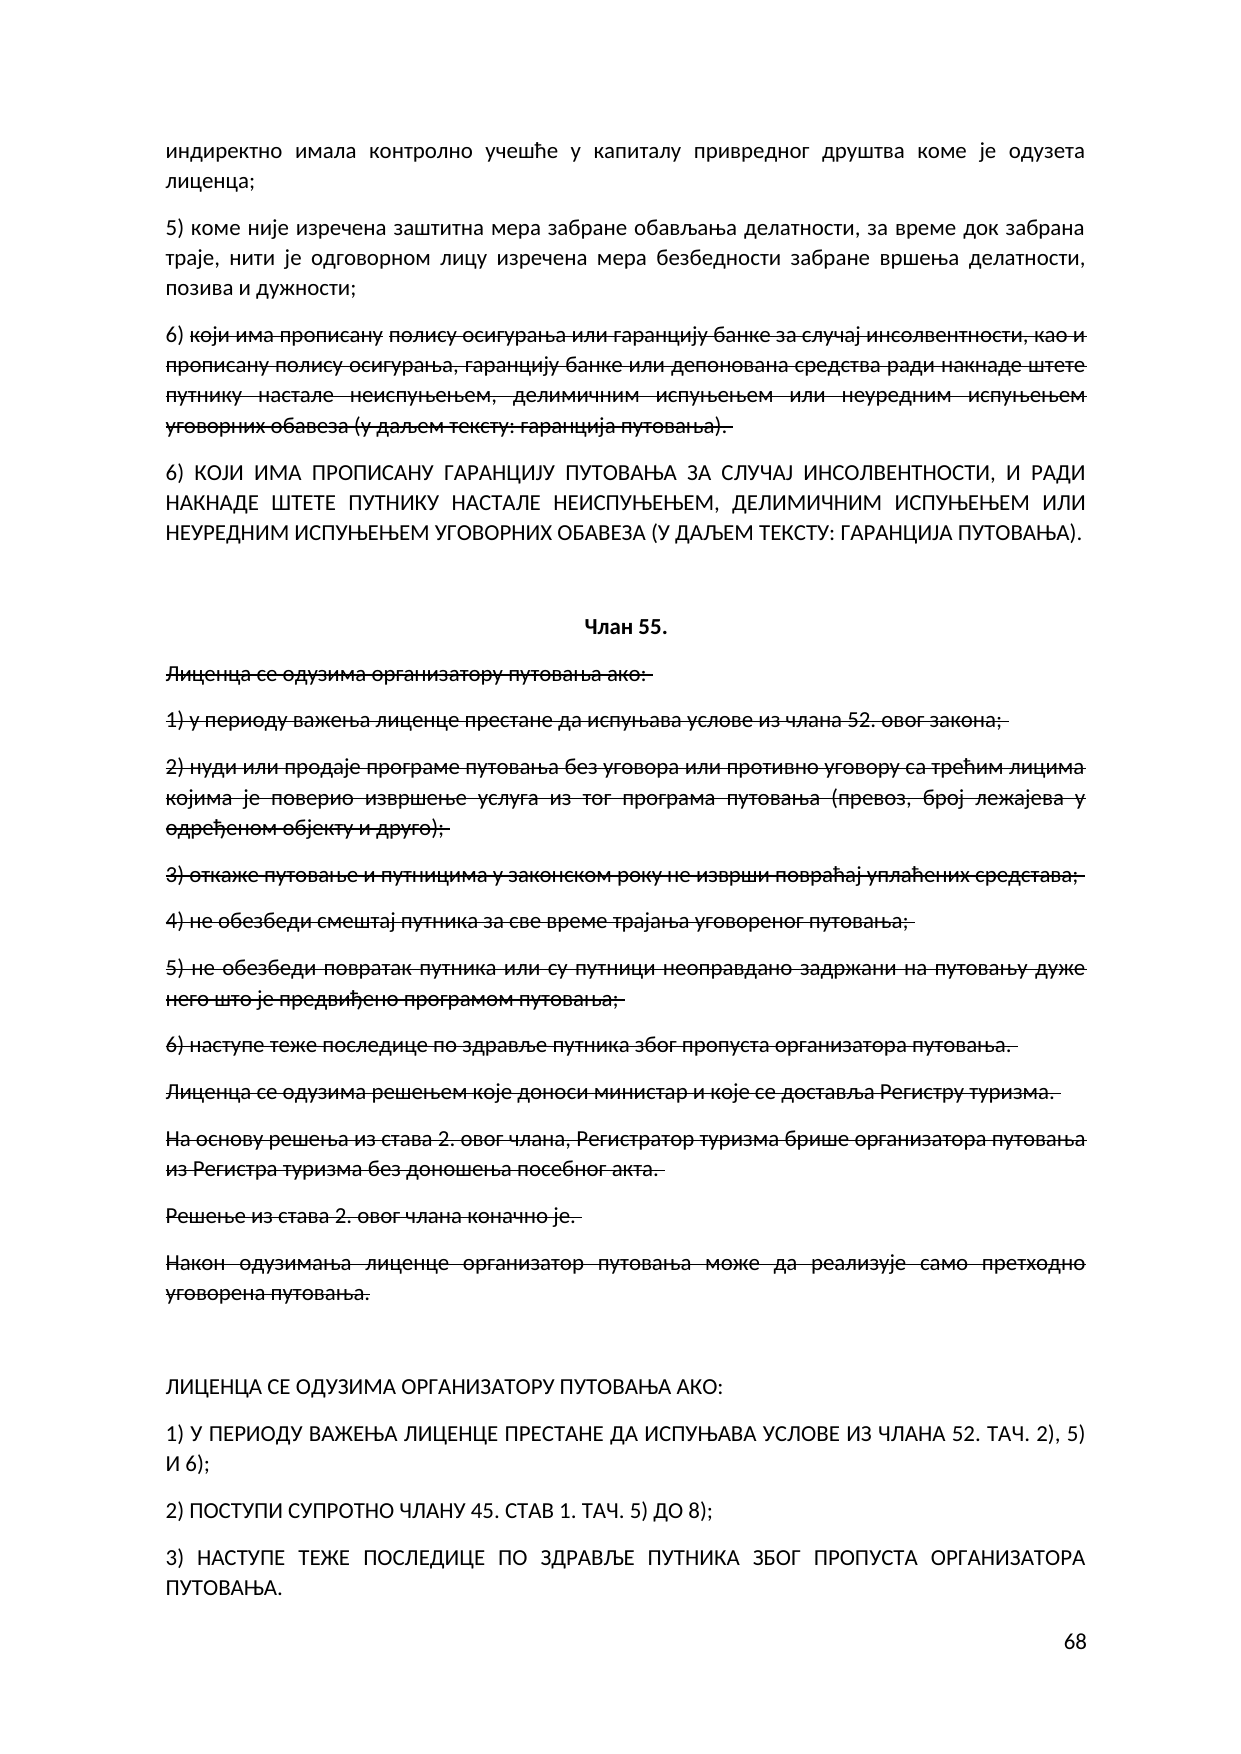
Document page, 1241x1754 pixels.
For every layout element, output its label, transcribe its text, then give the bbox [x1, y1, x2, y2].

text Члан 55. [165, 612, 1087, 640]
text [165, 136, 1087, 194]
text На основу решења из става 2. овог члана, Регистратор туризма брише организатора путовања из Регистра туризма без доношења посебног акта. [165, 1141, 1087, 1183]
text 2) нуди или продаје програме путовања без уговора или противно уговору са трећим лицима којима је поверио извршење услуга из тог програма путовања (превоз, број лежајева у одређеном објекту и друго); [165, 752, 1087, 841]
text 6) КОЈИ ИМА ПРОПИСАНУ ГАРАНЦИЈУ ПУТОВАЊА ЗА СЛУЧАЈ ИНСОЛВЕНТНОСТИ, И РАДИ НАКНАДЕ ШТЕТЕ ПУТНИКУ НАСТАЛЕ НЕИСПУЊЕЊЕМ, ДЕЛИМИЧНИМ ИСПУЊЕЊЕМ ИЛИ НЕУРЕДНИМ ИСПУЊЕЊЕМ УГОВОРНИХ ОБАВЕЗА (У ДАЉЕМ ТЕКСТУ: ГАРАНЦИЈА ПУТОВАЊА). [165, 458, 1087, 546]
text 6) који има прописану полису осигурања или гаранцију банке за случај инсолвентности, као и прописану полису осигурања, гаранцију банке или депонована средства ради накнаде штете путнику настале неиспуњењем, делимичним испуњењем или неуредним испуњењем уговорних обавеза (у даљем тексту: гаранција путовања). [165, 320, 1087, 366]
text Лиценца се одузима организатору путовања ако: [165, 659, 1087, 687]
text 2) ПОСТУПИ СУПРОТНО ЧЛАНУ 45. СТАВ 1. ТАЧ. 5) ДО 8); [165, 1496, 1087, 1524]
text На основу решења из става 2. овог члана, Регистратор туризма брише организатора путовања из Регистра туризма без доношења посебног акта. [165, 1124, 1087, 1140]
text Лиценца се одузима решењем које доноси министар и које се доставља Регистру туризма. [165, 1077, 1087, 1106]
text Решење из става 2. овог члана коначно је. [165, 1201, 1087, 1229]
text 4) не обезбеди смештај путника за све време трајања уговореног путовања; [165, 907, 1087, 935]
text 1) У ПЕРИОДУ ВАЖЕЊА ЛИЦЕНЦЕ ПРЕСТАНЕ ДА ИСПУЊАВА УСЛОВЕ ИЗ ЧЛАНА 52. ТАЧ. 2), 5) И 6); [165, 1419, 1087, 1477]
text 3) НАСТУПЕ ТЕЖЕ ПОСЛЕДИЦЕ ПО ЗДРАВЉЕ ПУТНИКА ЗБОГ ПРОПУСТА ОРГАНИЗАТОРА ПУТОВАЊА. [165, 1543, 1087, 1601]
text 5) не обезбеди повратак путника или су путници неоправдано задржани на путовању дуже него што је предвиђено програмом путовања; [165, 953, 1087, 969]
text Након одузимања лиценце организатор путовања може да реализује само претходно уговорена путовања. [165, 1248, 1087, 1307]
text 1) у периоду важења лиценце престане да испуњава услове из члана 52. овог закона; [165, 706, 1087, 734]
text 5) не обезбеди повратак путника или су путници неоправдано задржани на путовању дуже него што је предвиђено програмом путовања; [165, 970, 1087, 1012]
text 6) наступе теже последице по здравље путника због пропуста организатора путовања. [165, 1031, 1087, 1059]
text 6) који има прописану полису осигурања или гаранцију банке за случај инсолвентности, као и прописану полису осигурања, гаранцију банке или депонована средства ради накнаде штете путнику настале неиспуњењем, делимичним испуњењем или неуредним испуњењем уговорних обавеза (у даљем тексту: гаранција путовања). [165, 397, 1087, 439]
text 3) откаже путовање и путницима у законском року не изврши повраћај уплаћених средстава; [165, 860, 1087, 888]
text 5) коме није изречена заштитна мера забране обављања делатности, за време док забрана траје, нити је одговорном лицу изречена мера безбедности забране вршења делатности, позива и дужности; [165, 213, 1087, 301]
text 6) који има прописану полису осигурања или гаранцију банке за случај инсолвентности, као и прописану полису осигурања, гаранцију банке или депонована средства ради накнаде штете путнику настале неиспуњењем, делимичним испуњењем или неуредним испуњењем уговорних обавеза (у даљем тексту: гаранција путовања). [165, 367, 1087, 396]
text ЛИЦЕНЦА СЕ ОДУЗИМА ОРГАНИЗАТОРУ ПУТОВАЊА АКО: [165, 1372, 1087, 1400]
